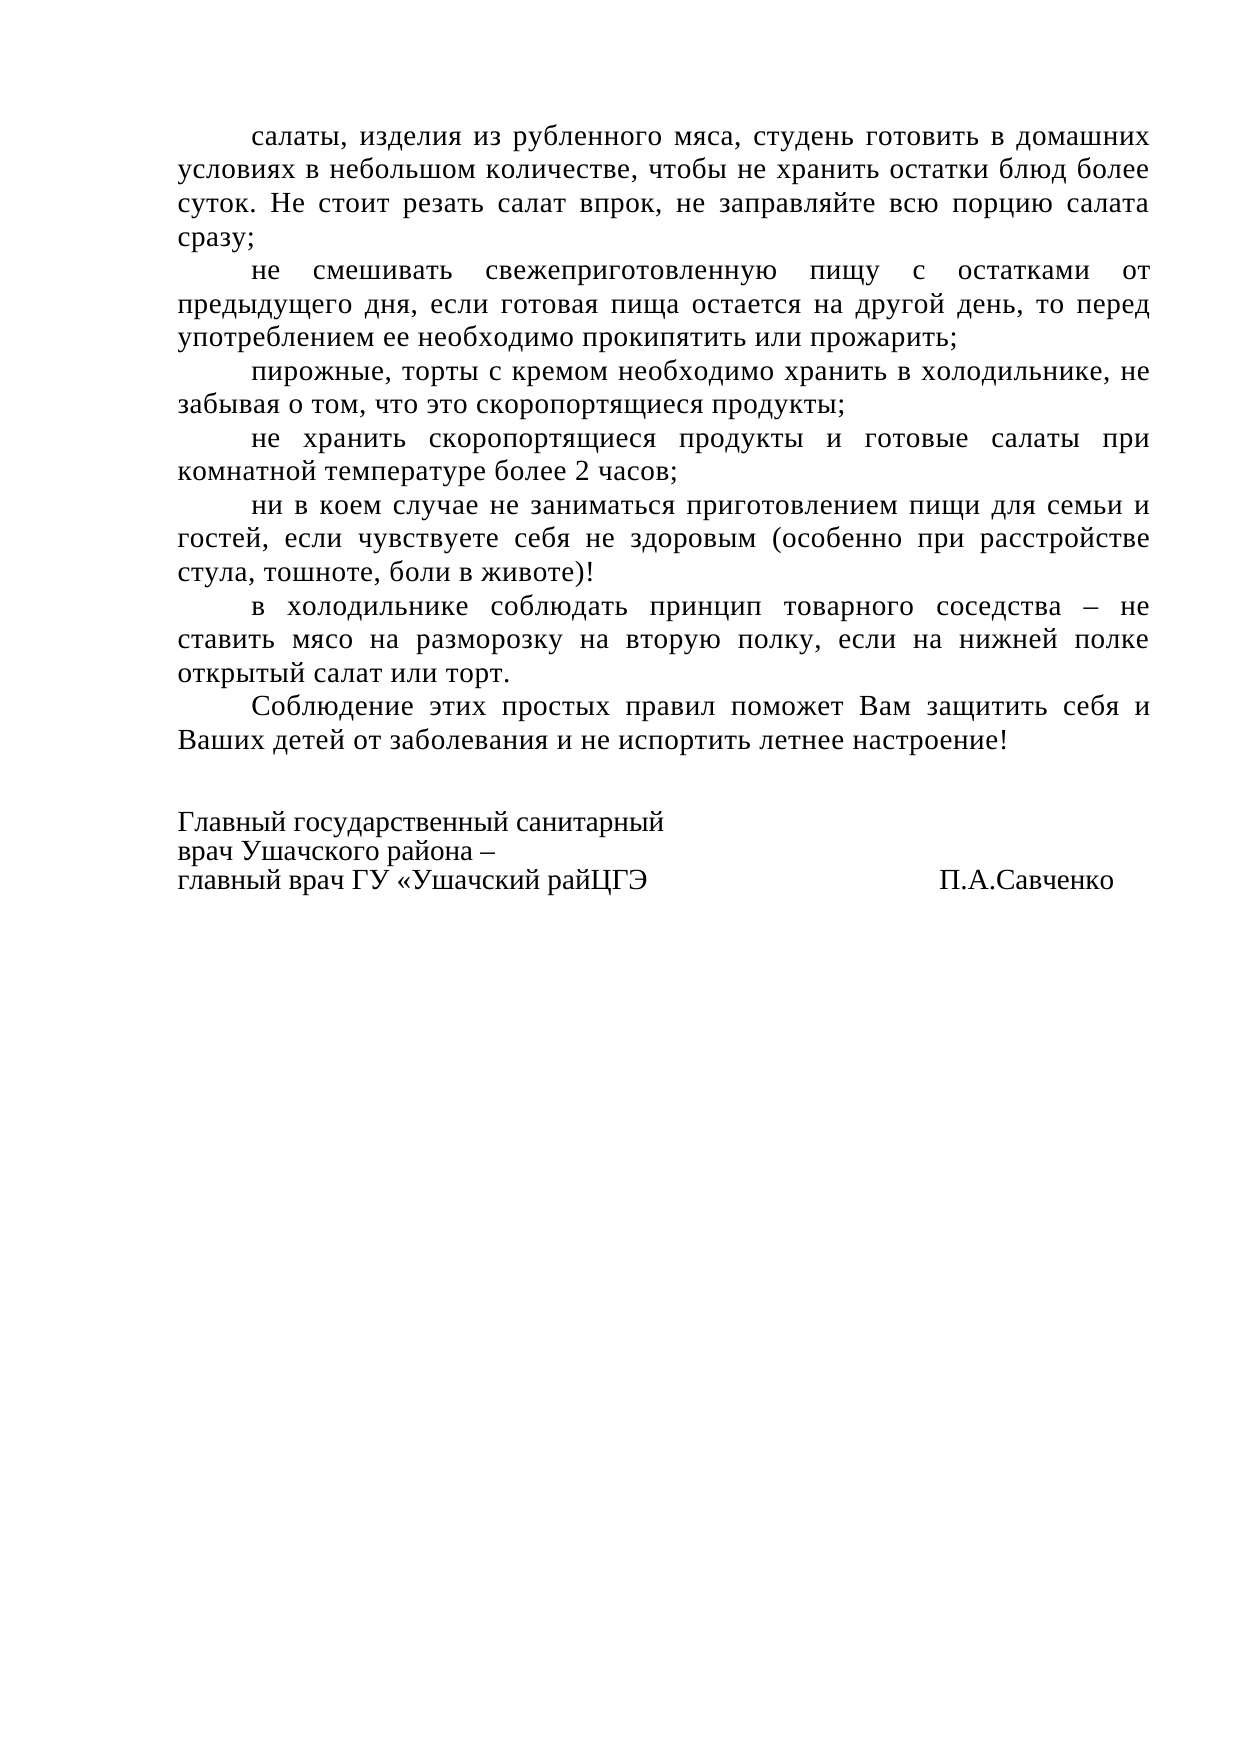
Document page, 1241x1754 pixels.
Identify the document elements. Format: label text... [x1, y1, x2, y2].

text Главный государственный санитарный [177, 808, 1152, 837]
text главный врач ГУ «Ушачский райЦГЭ П.А.Савченко [177, 866, 1152, 896]
text не хранить скоропортящиеся продукты и готовые салаты при комнатной температуре более 2 часов; [177, 420, 1152, 487]
text ни в коем случае не заниматься приготовлением пищи для семьи и гостей, если чувствуете себя не здоровым (особенно при расстройстве стула, тошноте, боли в животе)! [177, 487, 1152, 588]
text не смешивать свежеприготовленную пищу с остатками от предыдущего дня, если готовая пища остается на другой день, то перед употреблением ее необходимо прокипятить или прожарить; [177, 252, 1152, 353]
text врач Ушачского района – [177, 837, 1152, 866]
text салаты, изделия из рубленного мяса, студень готовить в домашних условиях в небольшом количестве, чтобы не хранить остатки блюд более суток. Не стоит резать салат впрок, не заправляйте всю порцию салата сразу; [177, 118, 1152, 252]
text в холодильнике соблюдать принцип товарного соседства – не ставить мясо на разморозку на вторую полку, если на нижней полке открытый салат или торт. [177, 588, 1152, 688]
text пирожные, торты с кремом необходимо хранить в холодильнике, не забывая о том, что это скоропортящиеся продукты; [177, 353, 1152, 420]
text Соблюдение этих простых правил поможет Вам защитить себя и Ваших детей от заболевания и не испортить летнее настроение! [177, 688, 1152, 755]
